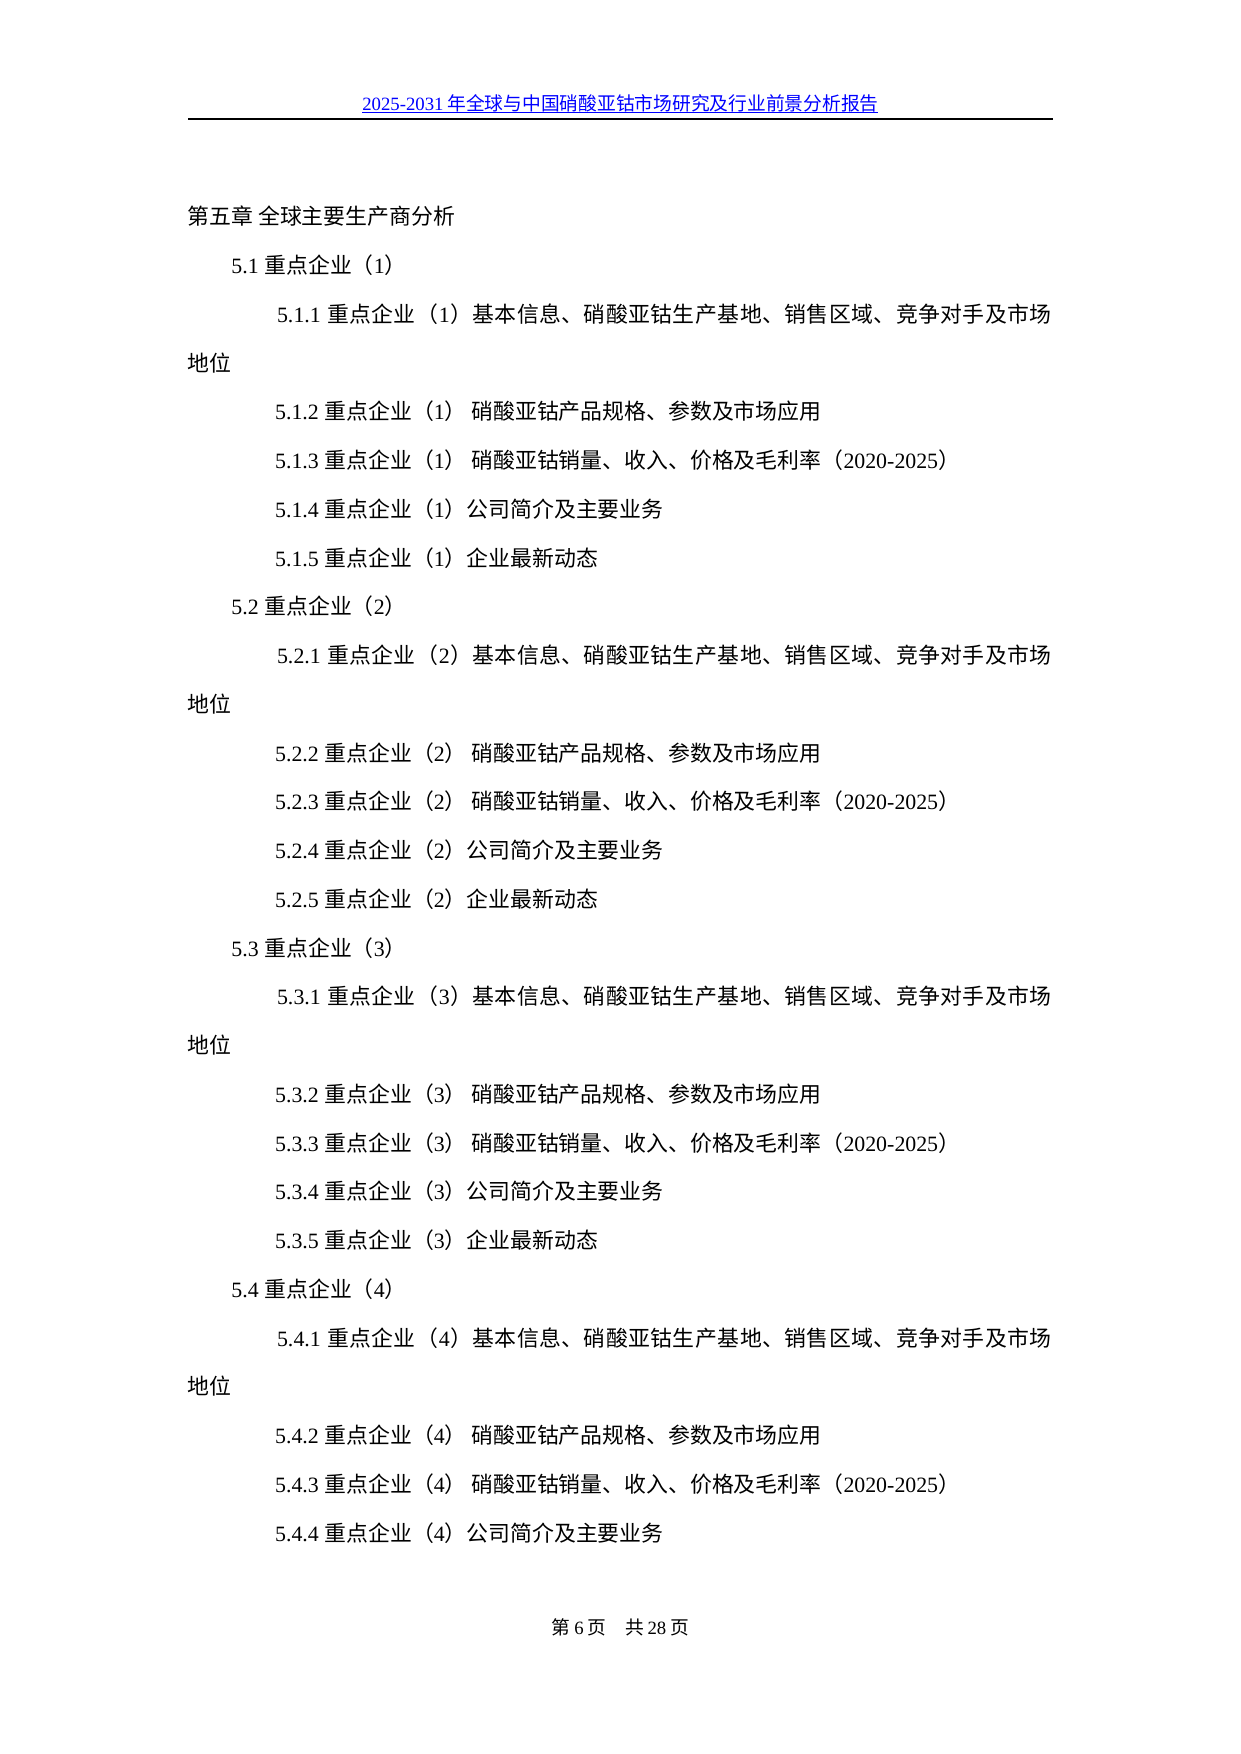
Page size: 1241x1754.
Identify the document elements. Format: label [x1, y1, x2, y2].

text [187, 150, 1053, 1548]
